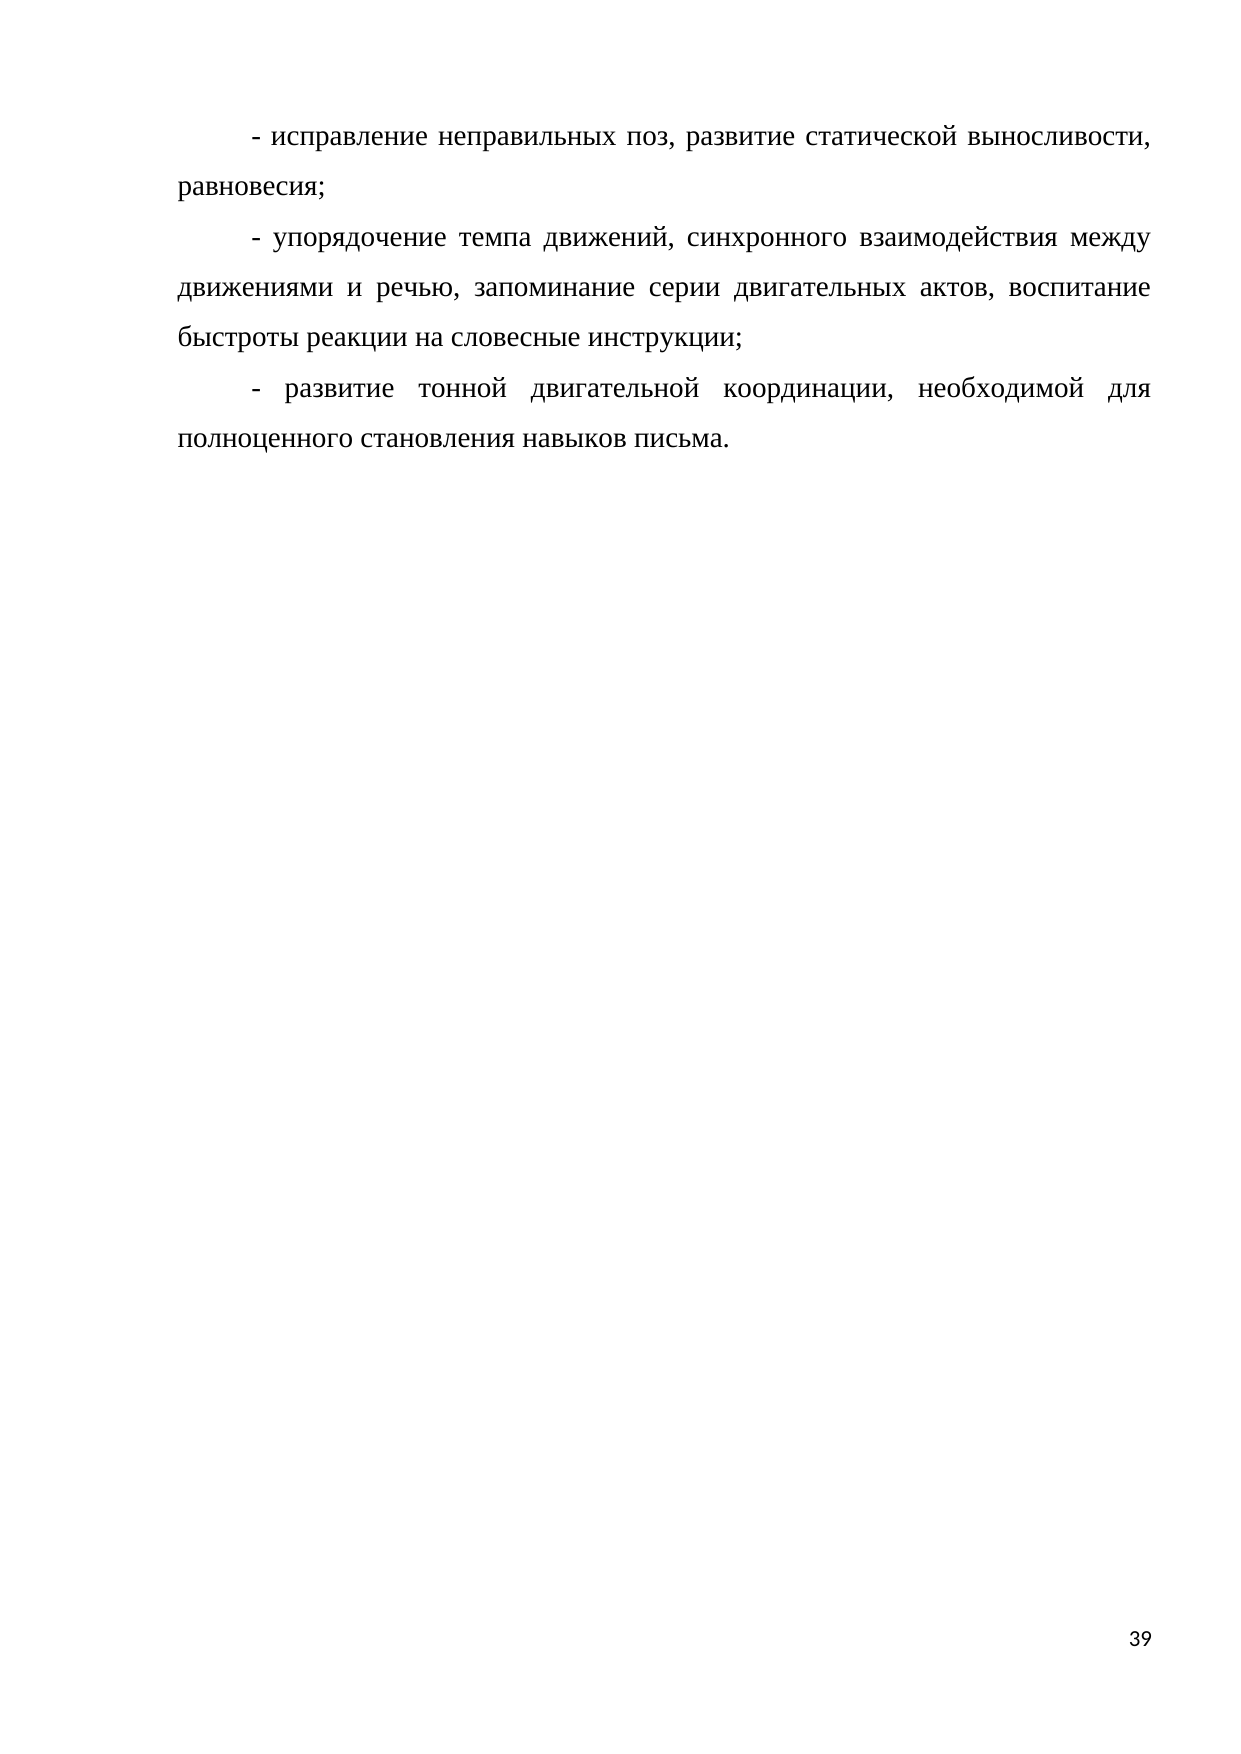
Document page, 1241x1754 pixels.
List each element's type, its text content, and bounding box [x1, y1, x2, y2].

text - исправление неправильных поз, развитие статической выносливости, равновесия; [177, 118, 1152, 202]
text - развитие тонной двигательной координации, необходимой для полноценного становления навыков письма. [177, 370, 1152, 453]
text - упорядочение темпа движений, синхронного взаимодействия между движениями и речью, запоминание серии двигательных актов, воспитание быстроты реакции на словесные инструкции; [177, 219, 1152, 353]
